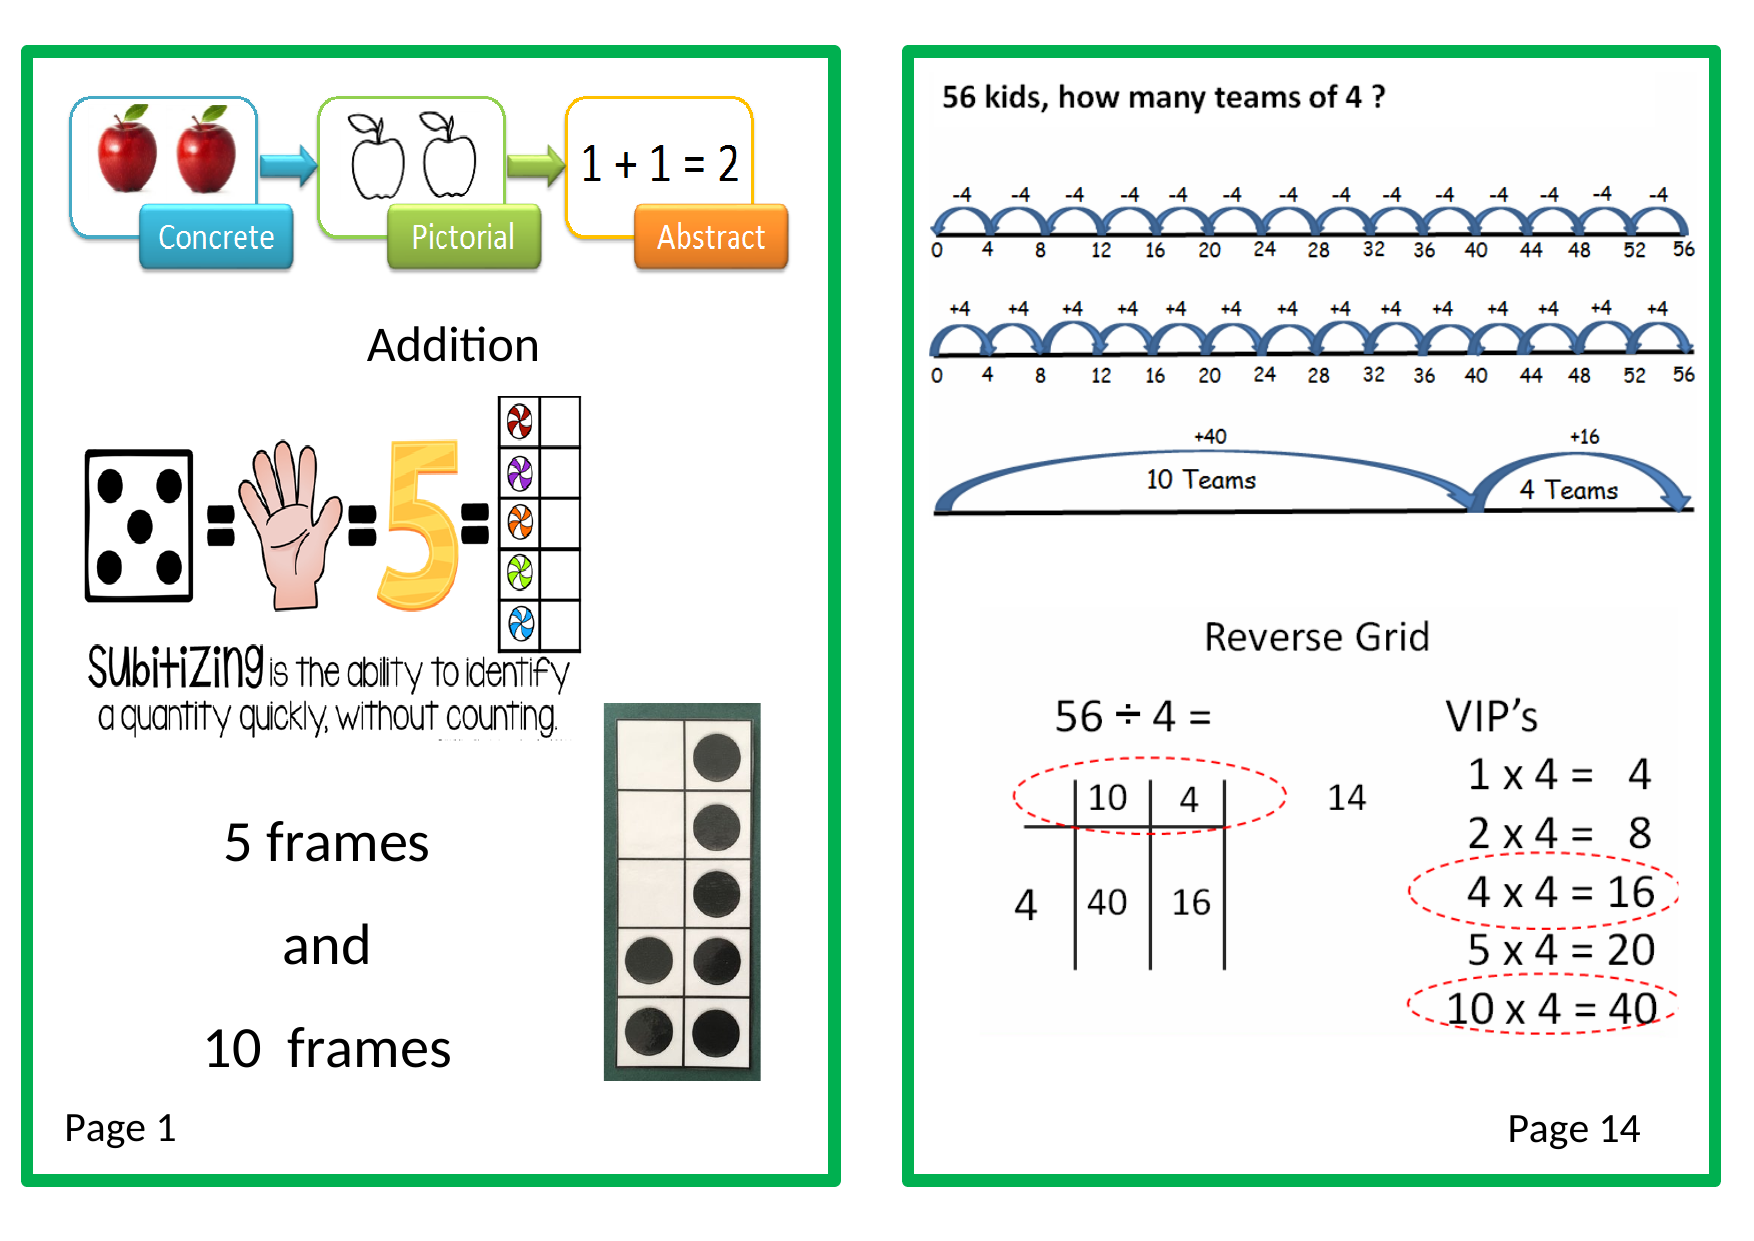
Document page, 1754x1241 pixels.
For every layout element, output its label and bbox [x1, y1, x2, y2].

picture [49, 358, 761, 1081]
picture [49, 76, 808, 301]
picture [928, 72, 1697, 521]
picture [979, 607, 1679, 1038]
